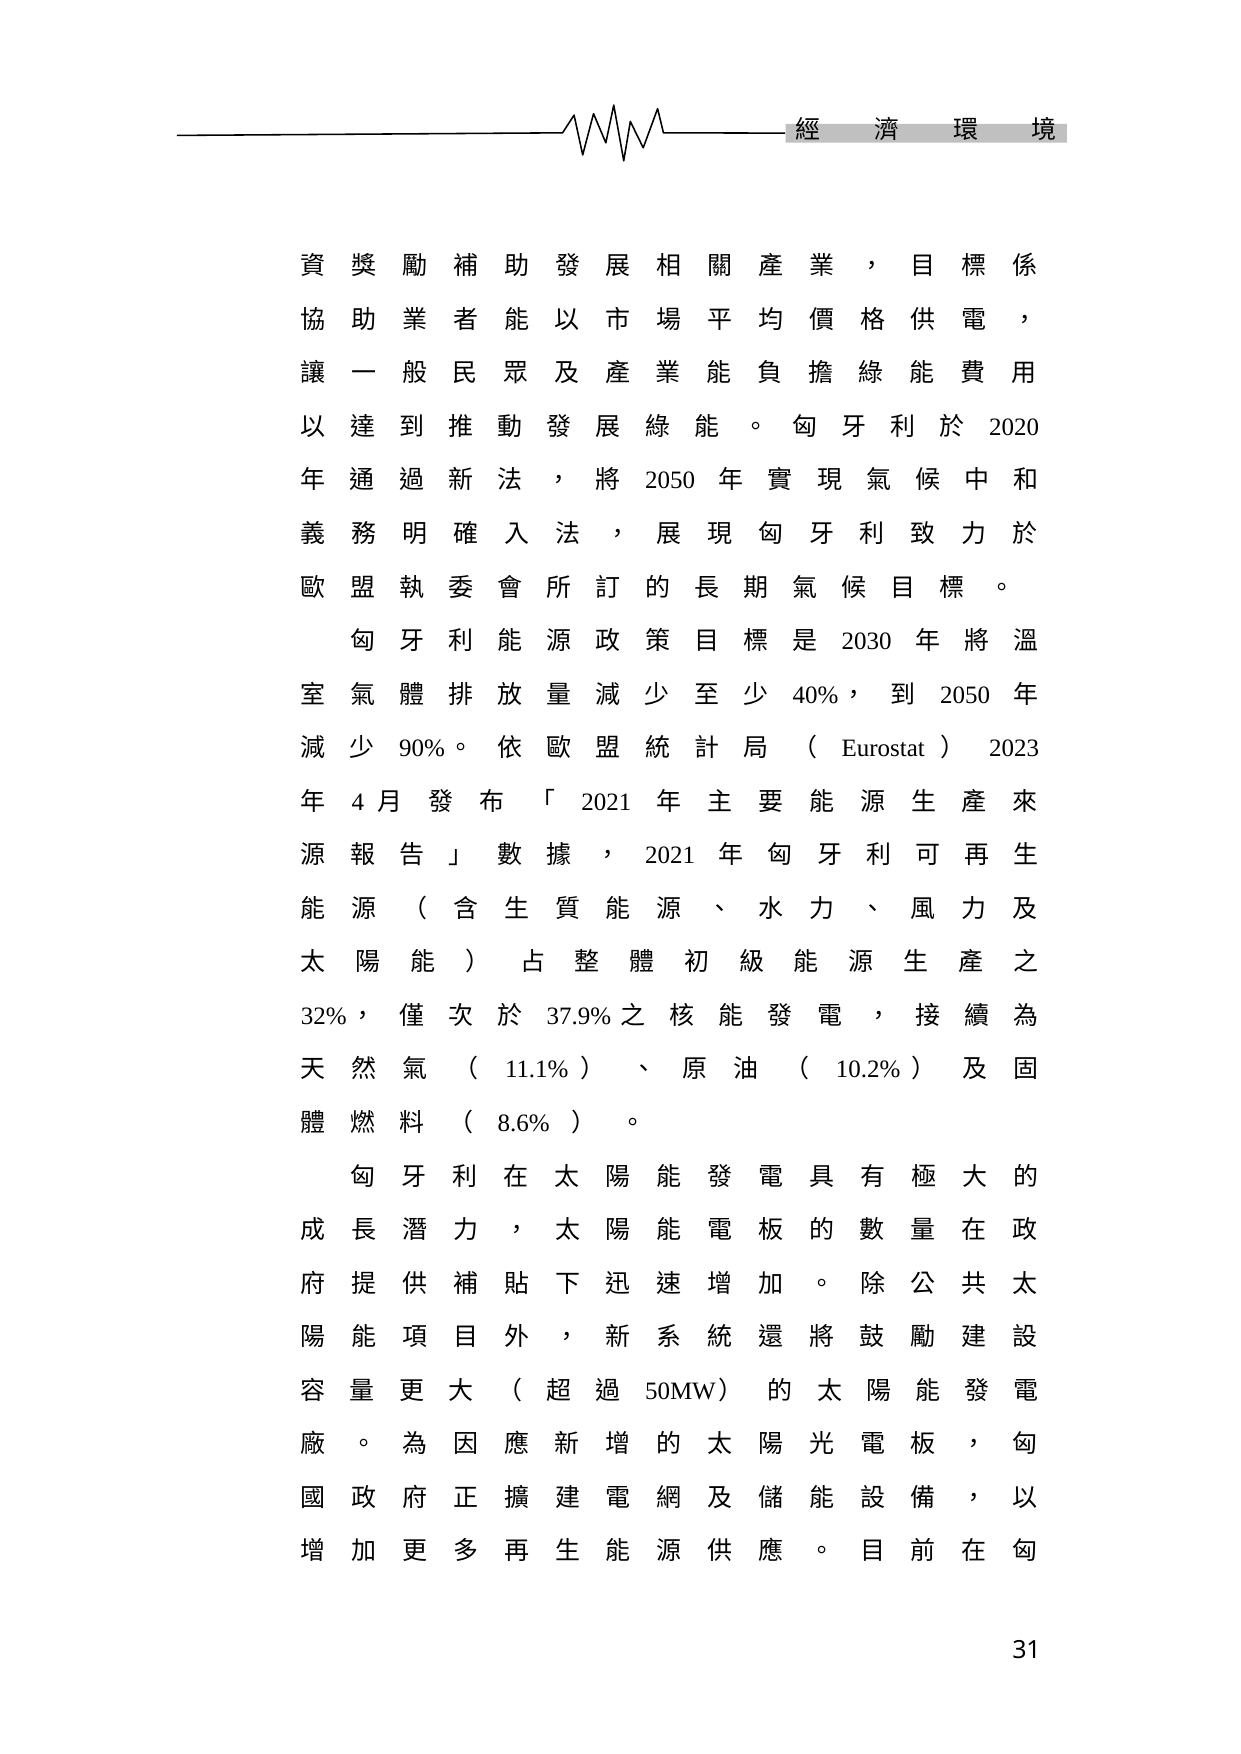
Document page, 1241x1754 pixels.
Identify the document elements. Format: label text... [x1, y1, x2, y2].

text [281, 1147, 1063, 1576]
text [276, 237, 1063, 612]
text 匈牙利能源政策目標是2030年將溫室氣體排放量減少至少40%，到2050年減少90%。依歐盟統計局（Eurostat）2023年4月發布「2021年主要能源生產來源報告」數據，2021年匈牙利可再生能源（含生質能源、水力、風力及太陽能）占整體初級能源生產之32%，僅次於37.9%之核能發電，接續為天然氣（11.1%）、原油（10.2%）及固體燃料（8.6%）。 [276, 612, 1063, 1147]
